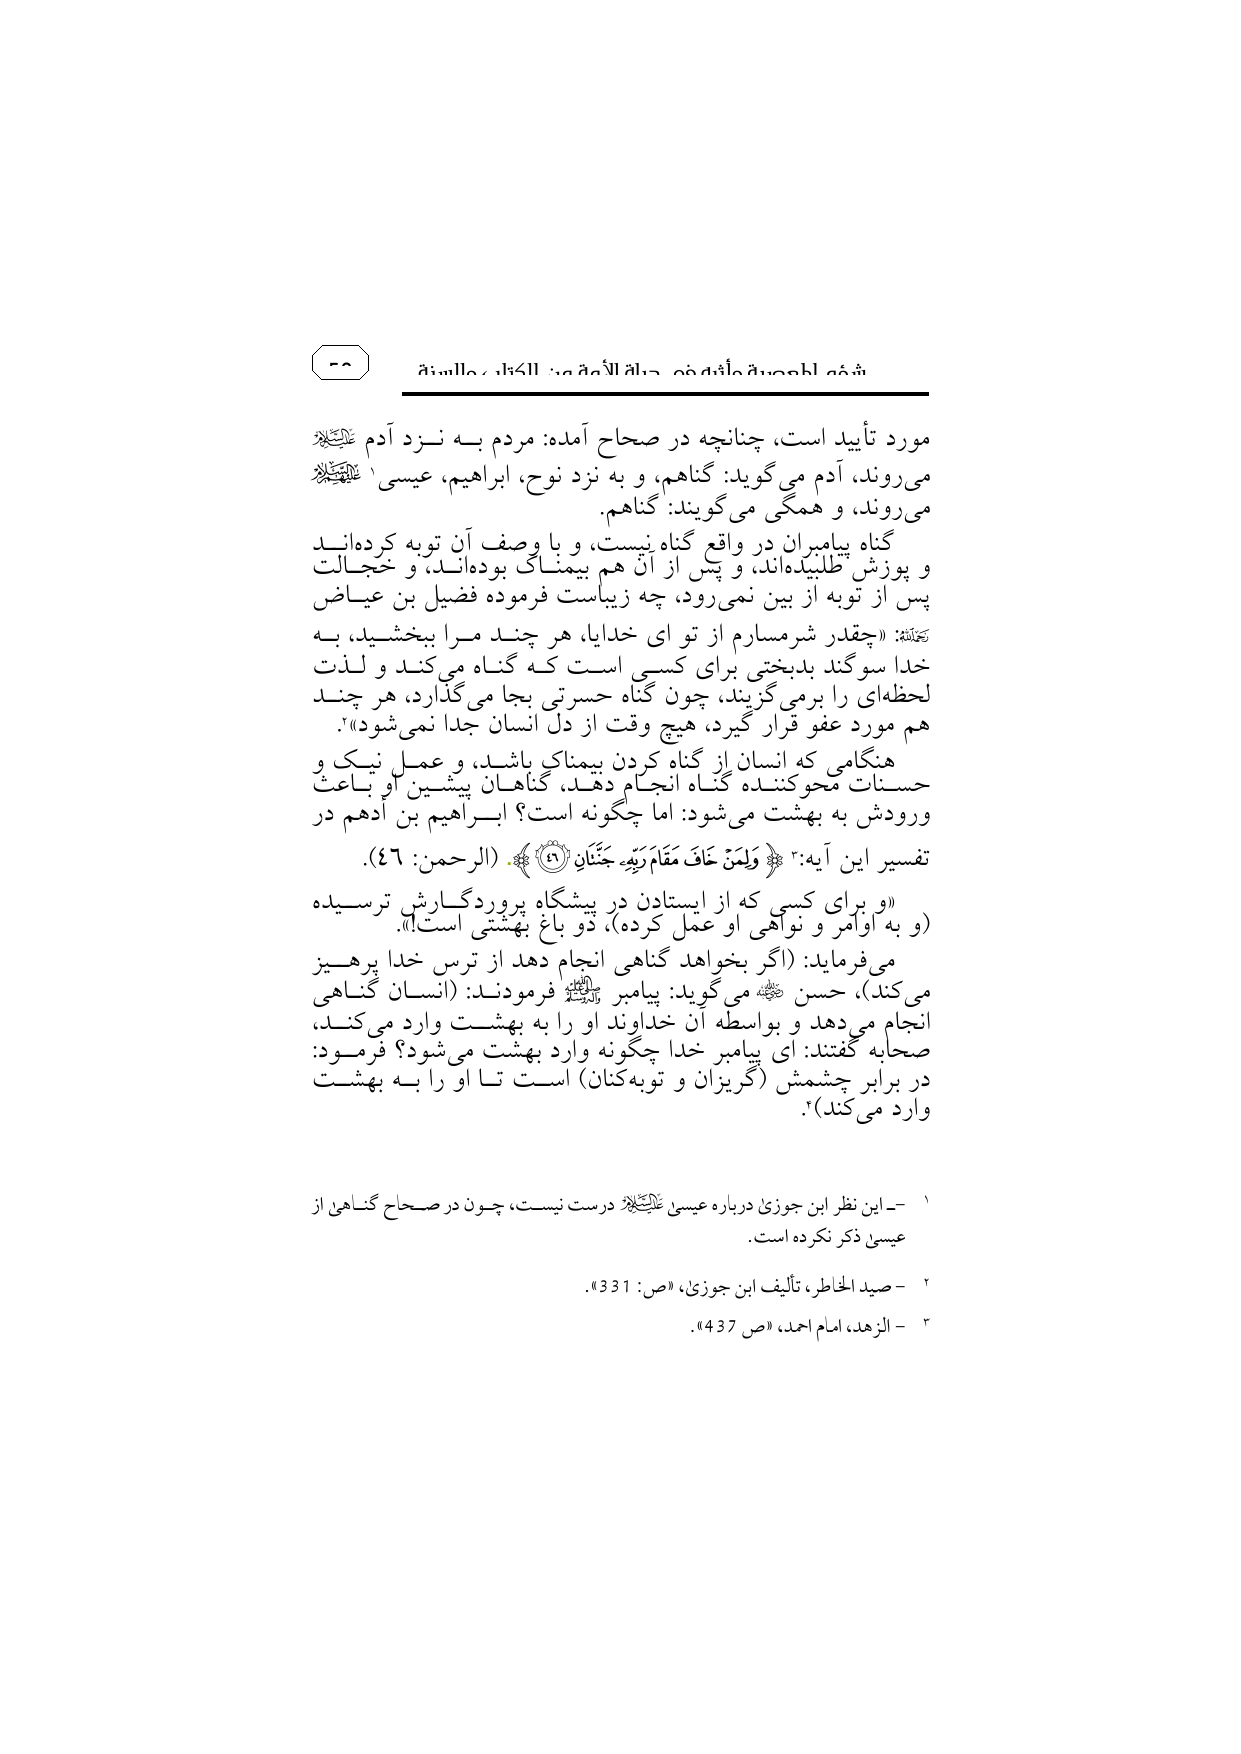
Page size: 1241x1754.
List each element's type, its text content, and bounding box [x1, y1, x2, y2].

text هنگامی که انسان از گناه کردن بیمناک باشد، و عمل نیک و حسنات محو‌کننده گناه انجام دهد، گناهان پیشین او باعث ورودش به بهشت می‌شود: اما چگونه است؟ ابراهیم بن أدهم در تفسیر این آیه: ﮋ ﭯ ﭰ ﭱ ﭲ ﭳ ﭴ ﮊ. (الرحمن: 46). [311, 744, 929, 885]
text می‌فرماید: (اگر بخواهد گناهی انجام دهد از ترس خدا پرهیز می‌کند)، حسن می‌گوید: پیامبر ص فرمودند: (انسان گناهی انجام می‌دهد و بواسطه آن خداوند او را به بهشت وارد می‌کند، صحابه گفتند: ای پیامبر خدا چگونه وارد بهشت می‌شود؟ فرمود: در برابر چشمش (گريزان و توبه‌كنان) است تا او را به بهشت وارد می‌کند). [311, 944, 929, 1128]
text «و براى كسى كه از ايستادن در پيشگاه پروردگارش ترسيده (و به اوامر و نواهى او عمل كرده)، دو باغ بهشتى است!». [311, 885, 929, 944]
text ابن جوزی : می‌گوید: (بسیاری مردم را دیده‌ام به پذیرش توبه اطمينان و باور کرده‌اند و گویا یقین دارند، و این جز خدا کسی نمی‌داند، سپس اگر توبه مورد پذیرش واقع شده باشد، خجالت از انجام گناه همیشه ماندگار است، و ترس پس از توبه مورد تأیید است، چنانچه در صحاح آمده: مردم به نزد آدم ؛ می‌روند، آدم می‌گوید: گناهم، و به نزد نوح، ابراهیم، عیسی ﻹ می‌روند، و همگی می‌گویند: گناهم. [311, 413, 929, 527]
text گناه پیامبران در واقع گناه نیست، و با وصف آن توبه کرده‌اند و پوزش طلبید‌ه‌اند، و پس از آن هم بیمناک بوده‌‌اند، و خجالت پس از توبه از بین نمی‌رود، چه زیباست فرموده فضیل بن عیاض :: «چقدر شرمسارم از تو ای خدایا، هر چند مرا ببخشید، به خدا سوگند بدبختی برای کسی است که گناه می‌کند و لذت لحظه‌ای را برمی‌گزیند، چون گناه حسرتی بجا می‌گذارد، هر چند هم مورد عفو قرار گیرد، هیچ وقت از دل انسان جدا نمی‌شود». [311, 527, 929, 744]
